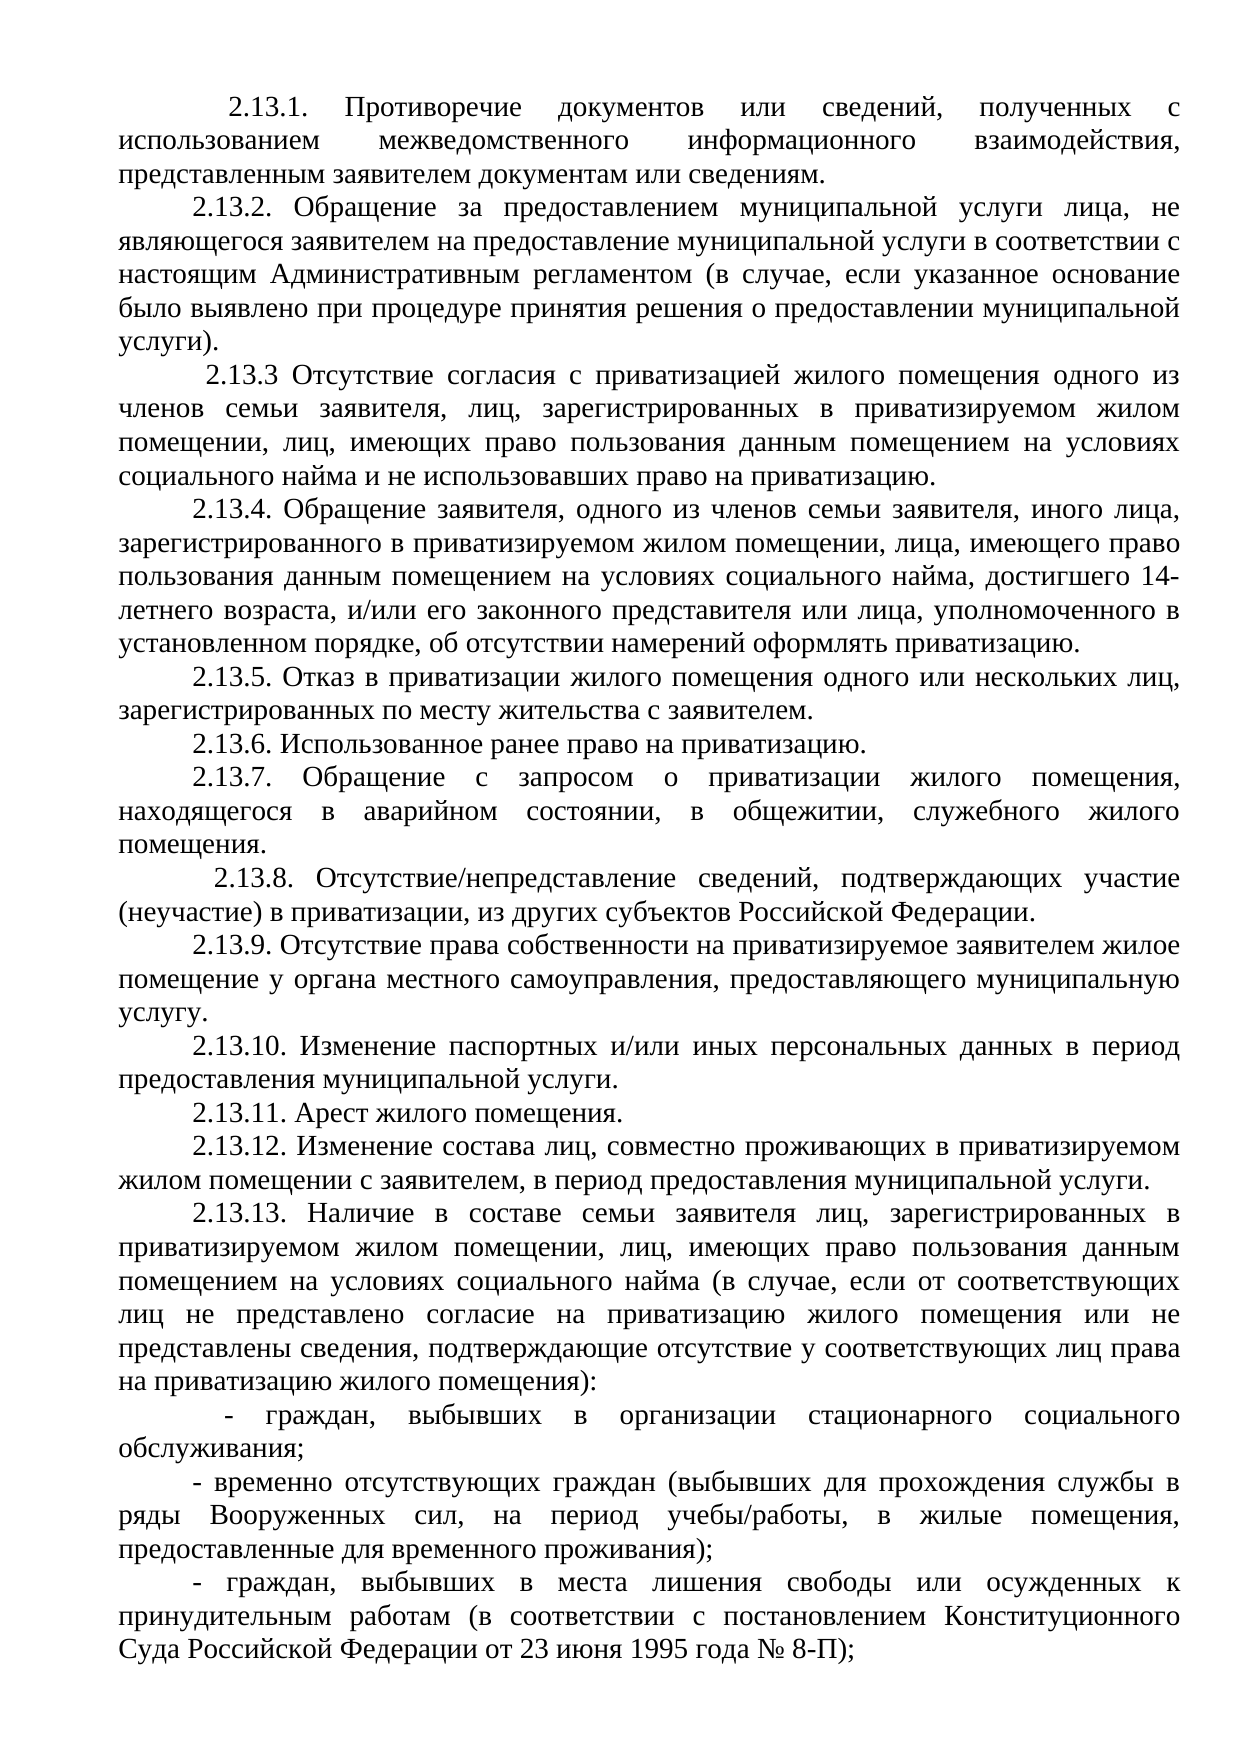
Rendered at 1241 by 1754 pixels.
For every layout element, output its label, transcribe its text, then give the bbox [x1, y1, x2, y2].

text 2.13.6. Использованное ранее право на приватизацию. [118, 726, 1181, 759]
text 2.13.2. Обращение за предоставлением муниципальной услуги лица, не являющегося заявителем на предоставление муниципальной услуги в соответствии с настоящим Административным регламентом (в случае, если указанное основание было выявлено при процедуре принятия решения о предоставлении муниципальной услуги). [118, 189, 1181, 357]
text 2.13.8. Отсутствие/непредставление сведений, подтверждающих участие (неучастие) в приватизации, из других субъектов Российской Федерации. [118, 860, 1181, 927]
text 2.13.12. Изменение состава лиц, совместно проживающих в приватизируемом жилом помещении с заявителем, в период предоставления муниципальной услуги. [118, 1128, 1181, 1196]
text 2.13.9. Отсутствие права собственности на приватизируемое заявителем жилое помещение у органа местного самоуправления, предоставляющего муниципальную услугу. [118, 927, 1181, 1028]
text - граждан, выбывших в места лишения свободы или осужденных к принудительным работам (в соответствии с постановлением Конституционного Суда Российской Федерации от 23 июня 1995 года № 8-П); [118, 1564, 1181, 1665]
text 2.13.4. Обращение заявителя, одного из членов семьи заявителя, иного лица, зарегистрированного в приватизируемом жилом помещении, лица, имеющего право пользования данным помещением на условиях социального найма, достигшего 14-летнего возраста, и/или его законного представителя или лица, уполномоченного в установленном порядке, об отсутствии намерений оформлять приватизацию. [118, 491, 1181, 659]
text 2.13.3 Отсутствие согласия с приватизацией жилого помещения одного из членов семьи заявителя, лиц, зарегистрированных в приватизируемом жилом помещении, лиц, имеющих право пользования данным помещением на условиях социального найма и не использовавших право на приватизацию. [118, 357, 1181, 491]
text 2.13.1. Противоречие документов или сведений, полученных с использованием межведомственного информационного взаимодействия, представленным заявителем документам или сведениям. [118, 89, 1181, 189]
text 2.13.11. Арест жилого помещения. [118, 1095, 1181, 1128]
text 2.13.10. Изменение паспортных и/или иных персональных данных в период предоставления муниципальной услуги. [118, 1028, 1181, 1095]
text 2.13.7. Обращение с запросом о приватизации жилого помещения, находящегося в аварийном состоянии, в общежитии, служебного жилого помещения. [118, 759, 1181, 860]
text 2.13.13. Наличие в составе семьи заявителя лиц, зарегистрированных в приватизируемом жилом помещении, лиц, имеющих право пользования данным помещением на условиях социального найма (в случае, если от соответствующих лиц не представлено согласие на приватизацию жилого помещения или не представлены сведения, подтверждающие отсутствие у соответствующих лиц права на приватизацию жилого помещения): [118, 1196, 1181, 1397]
text - временно отсутствующих граждан (выбывших для прохождения службы в ряды Вооруженных сил, на период учебы/работы, в жилые помещения, предоставленные для временного проживания); [118, 1464, 1181, 1564]
text 2.13.5. Отказ в приватизации жилого помещения одного или нескольких лиц, зарегистрированных по месту жительства с заявителем. [118, 659, 1181, 726]
text - граждан, выбывших в организации стационарного социального обслуживания; [118, 1397, 1181, 1464]
